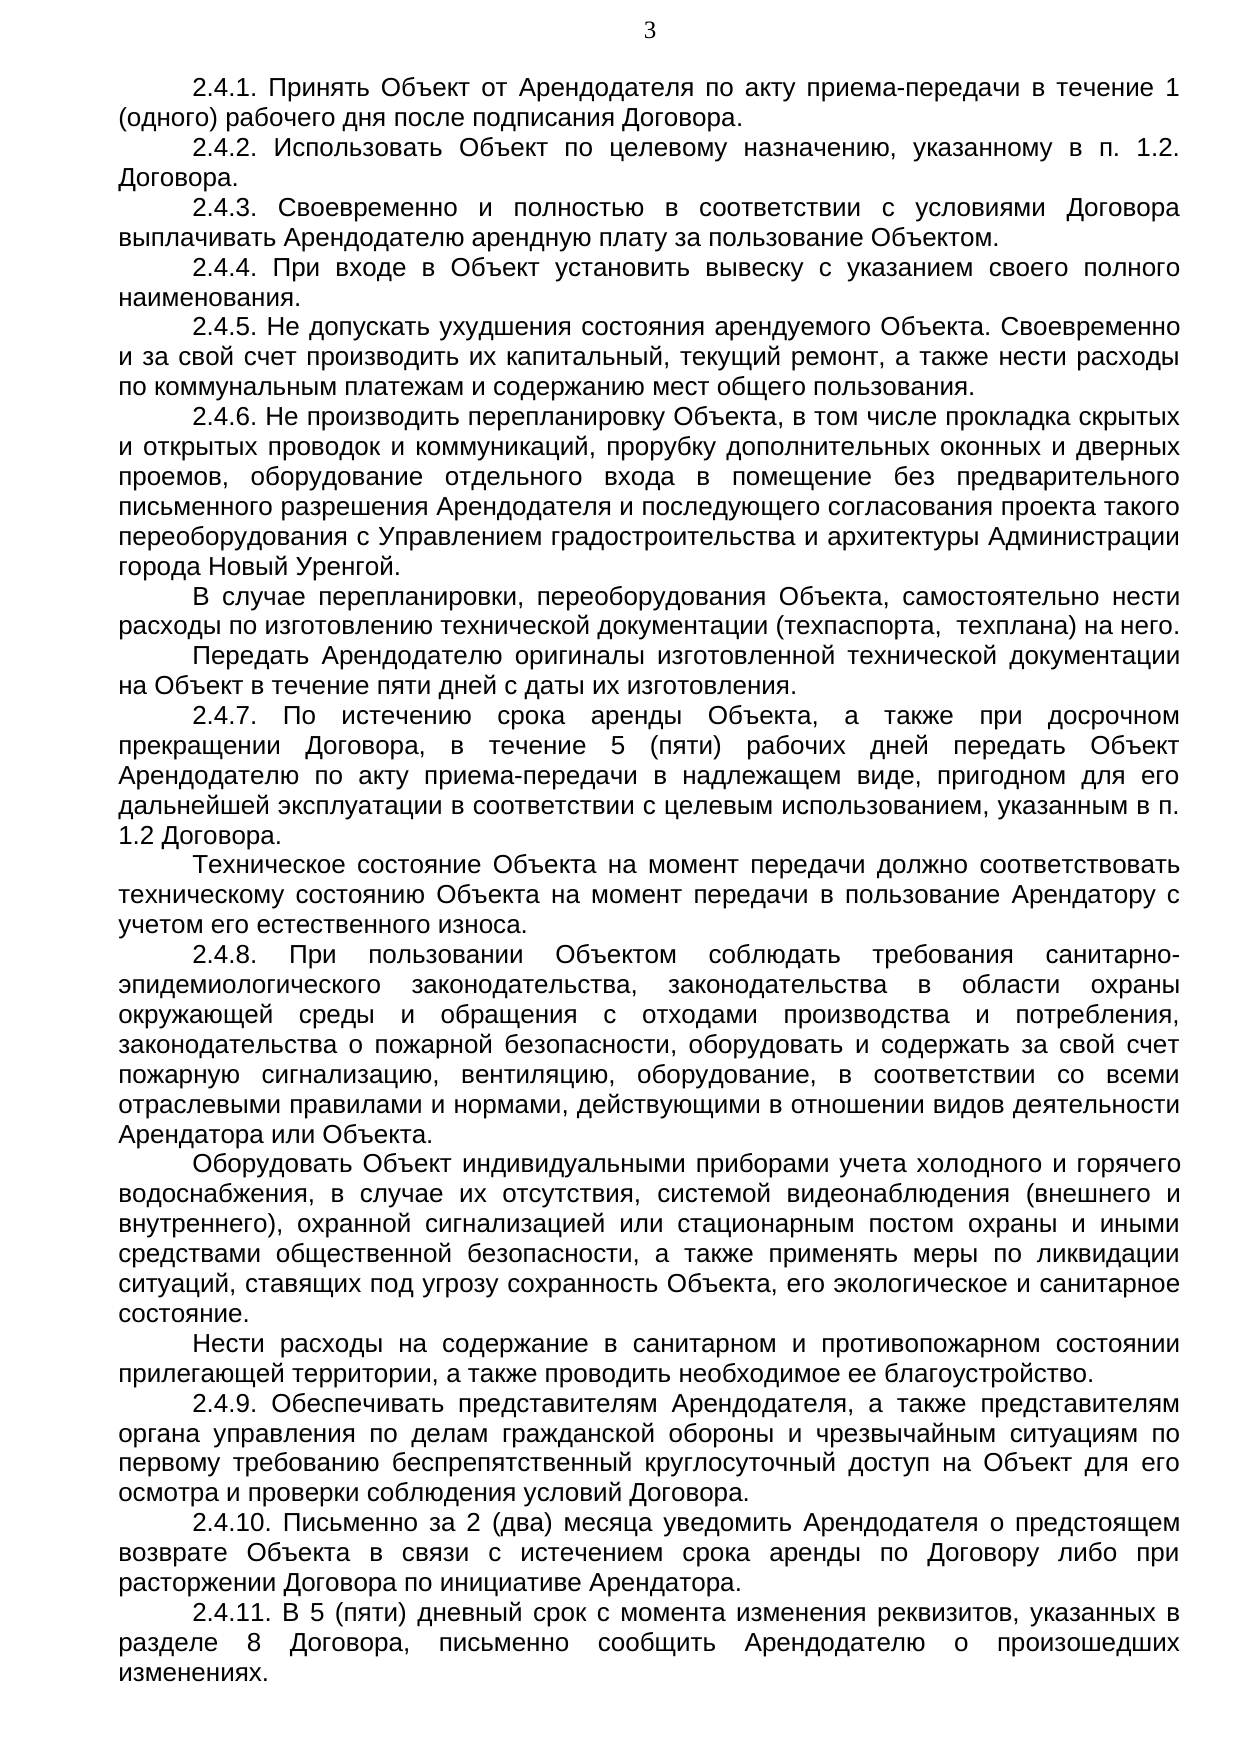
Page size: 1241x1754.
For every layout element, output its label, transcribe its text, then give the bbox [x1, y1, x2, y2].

text Нести расходы на содержание в санитарном и противопожарном состоянии прилегающей территории, а также проводить необходимое ее благоустройство. [118, 1328, 1181, 1388]
text 2.4.3. Своевременно и полностью в соответствии с условиями Договора выплачивать Арендодателю арендную плату за пользование Объектом. [118, 192, 1181, 252]
text В случае перепланировки, переоборудования Объекта, самостоятельно нести расходы по изготовлению технической документации (техпаспорта, техплана) на него. [118, 581, 1181, 640]
text 2.4.10. Письменно за 2 (два) месяца уведомить Арендодателя о предстоящем возврате Объекта в связи с истечением срока аренды по Договору либо при расторжении Договора по инициативе Арендатора. [118, 1507, 1181, 1597]
text Техническое состояние Объекта на момент передачи должно соответствовать техническому состоянию Объекта на момент передачи в пользование Арендатору с учетом его естественного износа. [118, 849, 1181, 939]
text 2.4.9. Обеспечивать представителям Арендодателя, а также представителям органа управления по делам гражданской обороны и чрезвычайным ситуациям по первому требованию беспрепятственный круглосуточный доступ на Объект для его осмотра и проверки соблюдения условий Договора. [118, 1388, 1181, 1507]
text 2.4.2. Использовать Объект по целевому назначению, указанному в п. 1.2. Договора. [118, 132, 1181, 192]
text 2.4.4. При входе в Объект установить вывеску с указанием своего полного наименования. [118, 252, 1181, 311]
text 2.4.8. При пользовании Объектом соблюдать требования санитарно-эпидемиологического законодательства, законодательства в области охраны окружающей среды и обращения с отходами производства и потребления, законодательства о пожарной безопасности, оборудовать и содержать за свой счет пожарную сигнализацию, вентиляцию, оборудование, в соответствии со всеми отраслевыми правилами и нормами, действующими в отношении видов деятельности Арендатора или Объекта. [118, 939, 1181, 1148]
text 2.4.1. Принять Объект от Арендодателя по акту приема-передачи в течение 1 (одного) рабочего дня после подписания Договора. [118, 72, 1181, 132]
text 2.4.7. По истечению срока аренды Объекта, а также при досрочном прекращении Договора, в течение 5 (пяти) рабочих дней передать Объект Арендодателю по акту приема-передачи в надлежащем виде, пригодном для его дальнейшей эксплуатации в соответствии с целевым использованием, указанным в п. 1.2 Договора. [118, 700, 1181, 849]
text 2.4.11. В 5 (пяти) дневный срок с момента изменения реквизитов, указанных в разделе 8 Договора, письменно сообщить Арендодателю о произошедших изменениях. [118, 1597, 1181, 1687]
text 2.4.5. Не допускать ухудшения состояния арендуемого Объекта. Своевременно и за свой счет производить их капитальный, текущий ремонт, а также нести расходы по коммунальным платежам и содержанию мест общего пользования. [118, 311, 1181, 401]
text Передать Арендодателю оригиналы изготовленной технической документации на Объект в течение пяти дней с даты их изготовления. [118, 640, 1181, 700]
text 2.4.6. Не производить перепланировку Объекта, в том числе прокладка скрытых и открытых проводок и коммуникаций, прорубку дополнительных оконных и дверных проемов, оборудование отдельного входа в помещение без предварительного письменного разрешения Арендодателя и последующего согласования проекта такого переоборудования с Управлением градостроительства и архитектуры Администрации города Новый Уренгой. [118, 401, 1181, 581]
text Оборудовать Объект индивидуальными приборами учета холодного и горячего водоснабжения, в случае их отсутствия, системой видеонаблюдения (внешнего и внутреннего), охранной сигнализацией или стационарным постом охраны и иными средствами общественной безопасности, а также применять меры по ликвидации ситуаций, ставящих под угрозу сохранность Объекта, его экологическое и санитарное состояние. [118, 1148, 1181, 1328]
